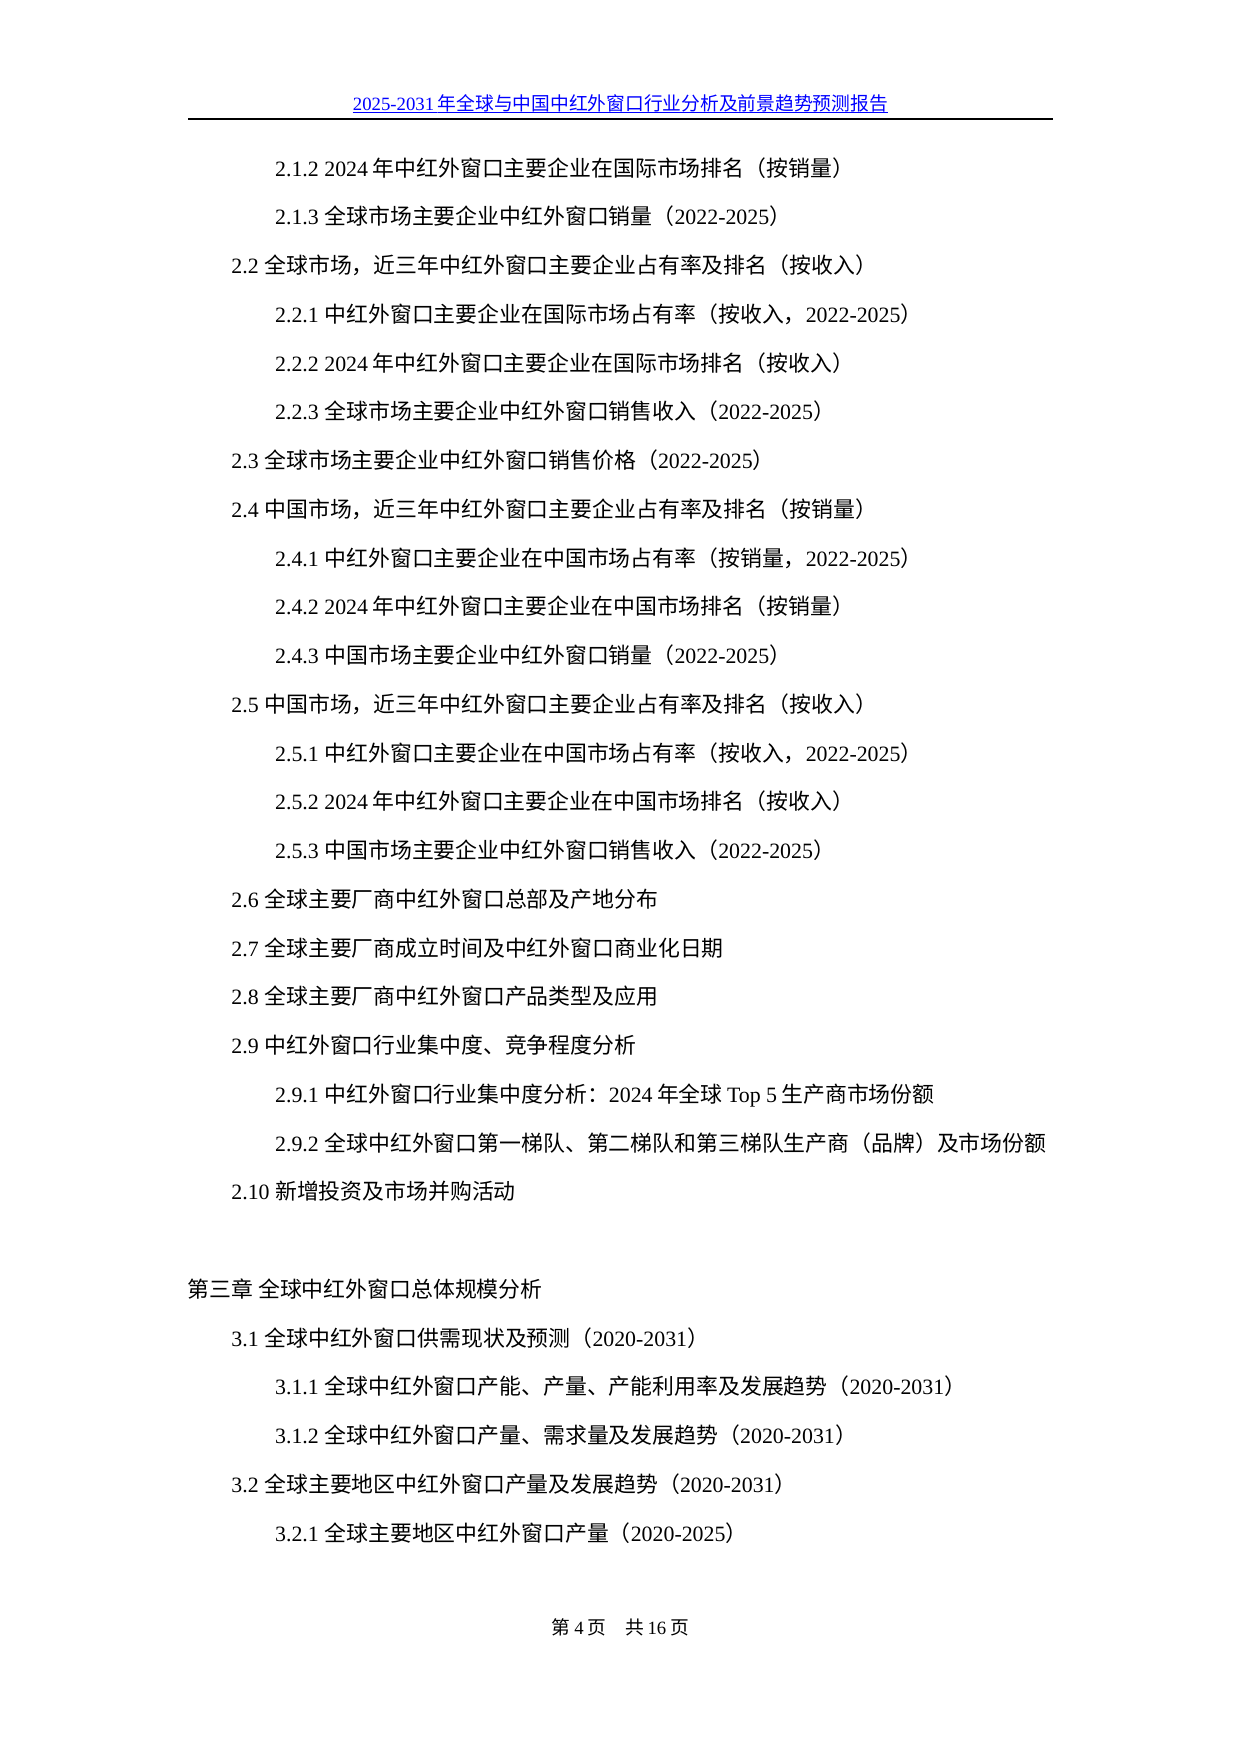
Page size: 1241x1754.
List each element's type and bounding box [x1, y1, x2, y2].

text [187, 150, 1053, 1548]
